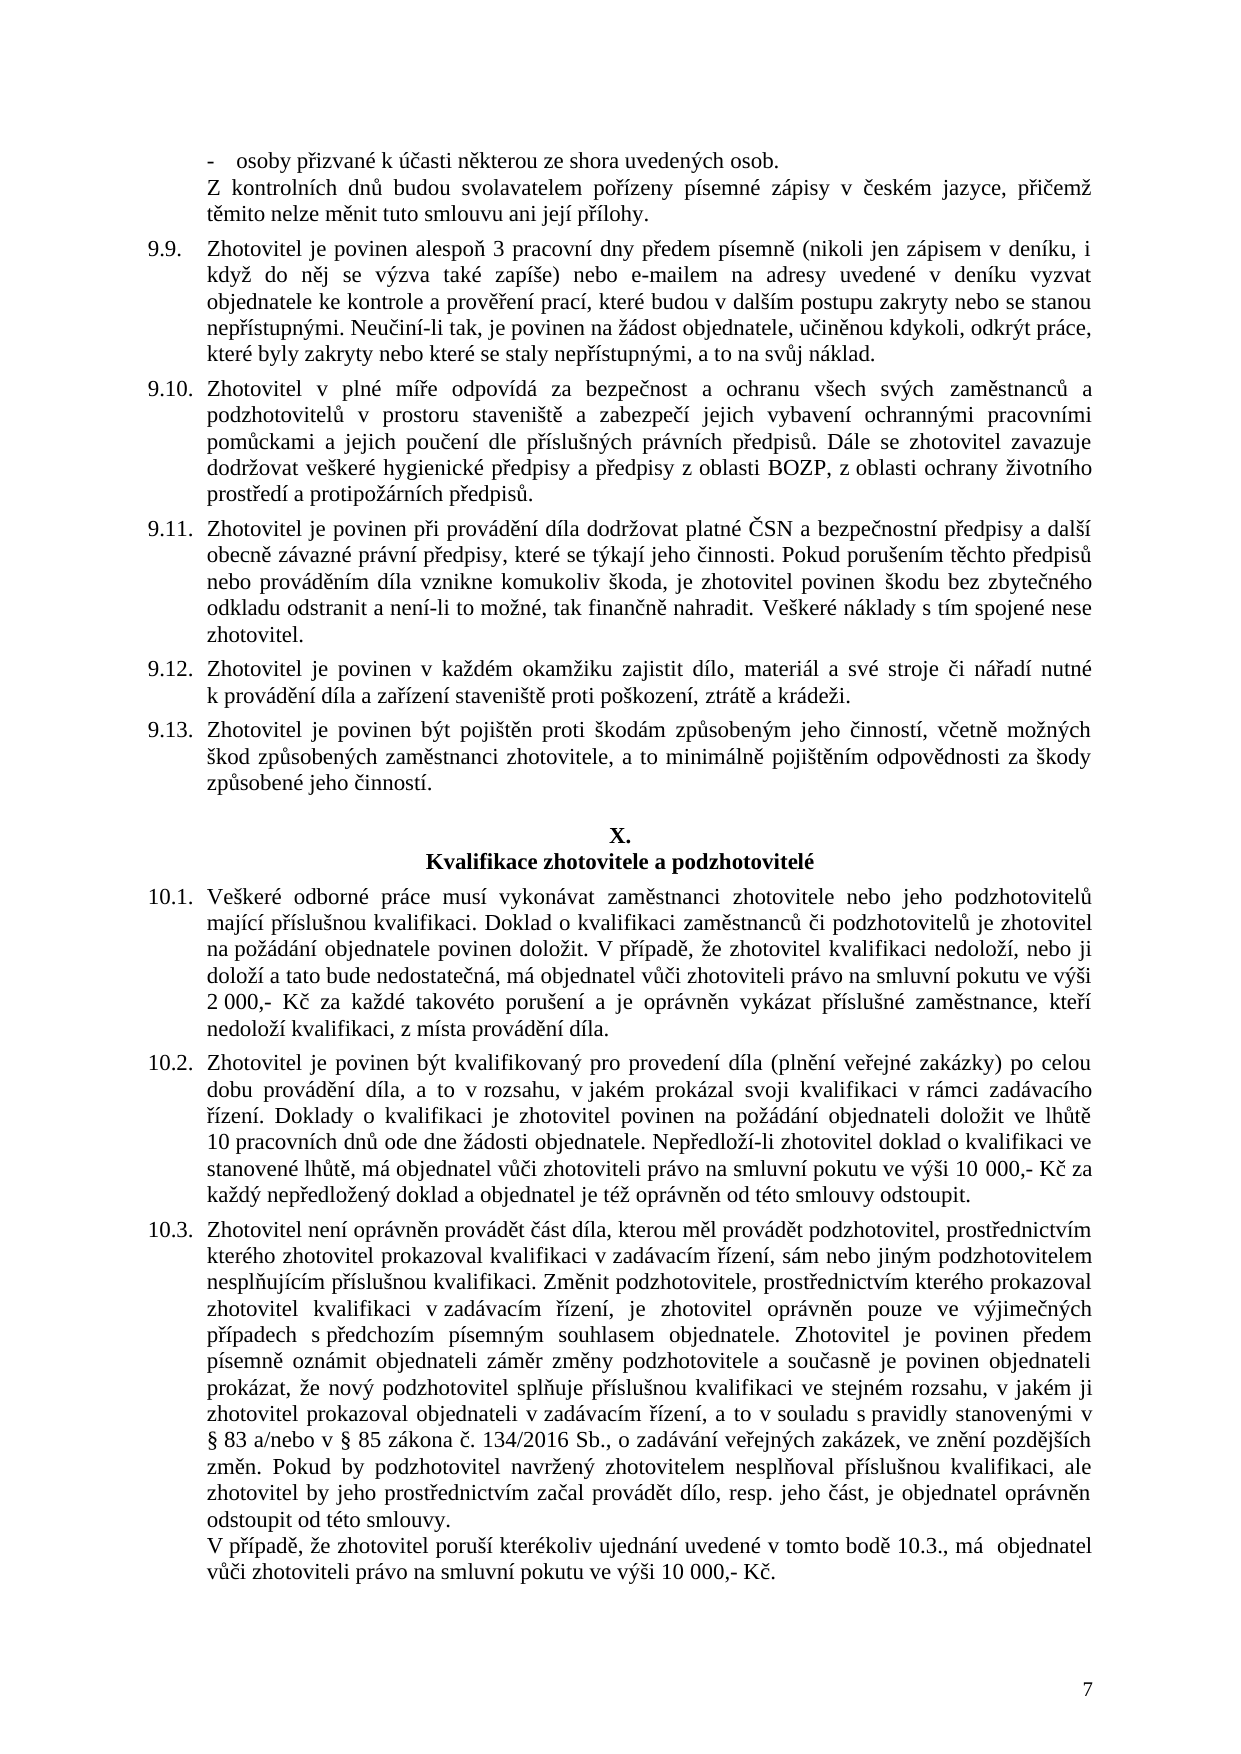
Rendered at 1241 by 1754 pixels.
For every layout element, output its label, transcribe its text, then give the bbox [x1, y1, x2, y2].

text - osoby přizvané k účasti některou ze shora uvedených osob. [207, 148, 1093, 174]
list Zhotovitel je povinen při provádění díla dodržovat platné ČSN a bezpečnostní předpisy a další obecně závazné právní předpisy, které se týkají jeho činnosti. Pokud porušením těchto předpisů nebo prováděním díla vznikne komukoliv škoda, je zhotovitel povinen škodu bez zbytečného odkladu odstranit a není-li to možné, tak finančně nahradit. Veškeré náklady s tím spojené nese zhotovitel. [148, 515, 1093, 647]
list Zhotovitel není oprávněn provádět část díla, kterou měl provádět podzhotovitel, prostřednictvím kterého zhotovitel prokazoval kvalifikaci v zadávacím řízení, sám nebo jiným podzhotovitelem nesplňujícím příslušnou kvalifikaci. Změnit podzhotovitele, prostřednictvím kterého prokazoval zhotovitel kvalifikaci v zadávacím řízení, je zhotovitel oprávněn pouze ve výjimečných případech s předchozím písemným souhlasem objednatele. Zhotovitel je povinen předem písemně oznámit objednateli záměr změny podzhotovitele a současně je povinen objednateli prokázat, že nový podzhotovitel splňuje příslušnou kvalifikaci ve stejném rozsahu, v jakém ji zhotovitel prokazoval objednateli v zadávacím řízení, a to v souladu s pravidly stanovenými v § 83 a/nebo v § 85 zákona č. 134/2016 Sb., o zadávání veřejných zakázek, ve znění pozdějších změn. Pokud by podzhotovitel navržený zhotovitelem nesplňoval příslušnou kvalifikaci, ale zhotovitel by jeho prostřednictvím začal provádět dílo, resp. jeho část, je objednatel oprávněn odstoupit od této smlouvy. [148, 1216, 1093, 1532]
list Zhotovitel je povinen alespoň 3 pracovní dny předem písemně (nikoli jen zápisem v deníku, i když do něj se výzva také zapíše) nebo e-mailem na adresy uvedené v deníku vyzvat objednatele ke kontrole a prověření prací, které budou v dalším postupu zakryty nebo se stanou nepřístupnými. Neučiní-li tak, je povinen na žádost objednatele, učiněnou kdykoli, odkrýt práce, které byly zakryty nebo které se staly nepřístupnými, a to na svůj náklad. [148, 235, 1093, 367]
list Zhotovitel v plné míře odpovídá za bezpečnost a ochranu všech svých zaměstnanců a podzhotovitelů v prostoru staveniště a zabezpečí jejich vybavení ochrannými pracovními pomůckami a jejich poučení dle příslušných právních předpisů. Dále se zhotovitel zavazuje dodržovat veškeré hygienické předpisy a předpisy z oblasti BOZP, z oblasti ochrany životního prostředí a protipožárních předpisů. [148, 375, 1093, 507]
text Kvalifikace zhotovitele a podzhotovitelé [148, 848, 1093, 874]
list Zhotovitel je povinen být kvalifikovaný pro provedení díla (plnění veřejné zakázky) po celou dobu provádění díla, a to v rozsahu, v jakém prokázal svoji kvalifikaci v rámci zadávacího řízení. Doklady o kvalifikaci je zhotovitel povinen na požádání objednateli doložit ve lhůtě 10 pracovních dnů ode dne žádosti objednatele. Nepředloží-li zhotovitel doklad o kvalifikaci ve stanovené lhůtě, má objednatel vůči zhotoviteli právo na smluvní pokutu ve výši 10 000,- Kč za každý nepředložený doklad a objednatel je též oprávněn od této smlouvy odstoupit. [148, 1049, 1093, 1207]
text Z kontrolních dnů budou svolavatelem pořízeny písemné zápisy v českém jazyce, přičemž těmito nelze měnit tuto smlouvu ani její přílohy. [207, 174, 1093, 227]
text X. [148, 822, 1093, 848]
list Zhotovitel je povinen být pojištěn proti škodám způsobeným jeho činností, včetně možných škod způsobených zaměstnanci zhotovitele, a to minimálně pojištěním odpovědnosti za škody způsobené jeho činností. [148, 716, 1093, 795]
list Zhotovitel je povinen v každém okamžiku zajistit dílo, materiál a své stroje či nářadí nutné k provádění díla a zařízení staveniště proti poškození, ztrátě a krádeži. [148, 655, 1093, 708]
list Veškeré odborné práce musí vykonávat zaměstnanci zhotovitele nebo jeho podzhotovitelů mající příslušnou kvalifikaci. Doklad o kvalifikaci zaměstnanců či podzhotovitelů je zhotovitel na požádání objednatele povinen doložit. V případě, že zhotovitel kvalifikaci nedoloží, nebo ji doloží a tato bude nedostatečná, má objednatel vůči zhotoviteli právo na smluvní pokutu ve výši 2 000,- Kč za každé takovéto porušení a je oprávněn vykázat příslušné zaměstnance, kteří nedoloží kvalifikaci, z místa provádění díla. [148, 883, 1093, 1041]
text V případě, že zhotovitel poruší kterékoliv ujednání uvedené v tomto bodě 10.3., má objednatel vůči zhotoviteli právo na smluvní pokutu ve výši 10 000,- Kč. [207, 1532, 1093, 1585]
